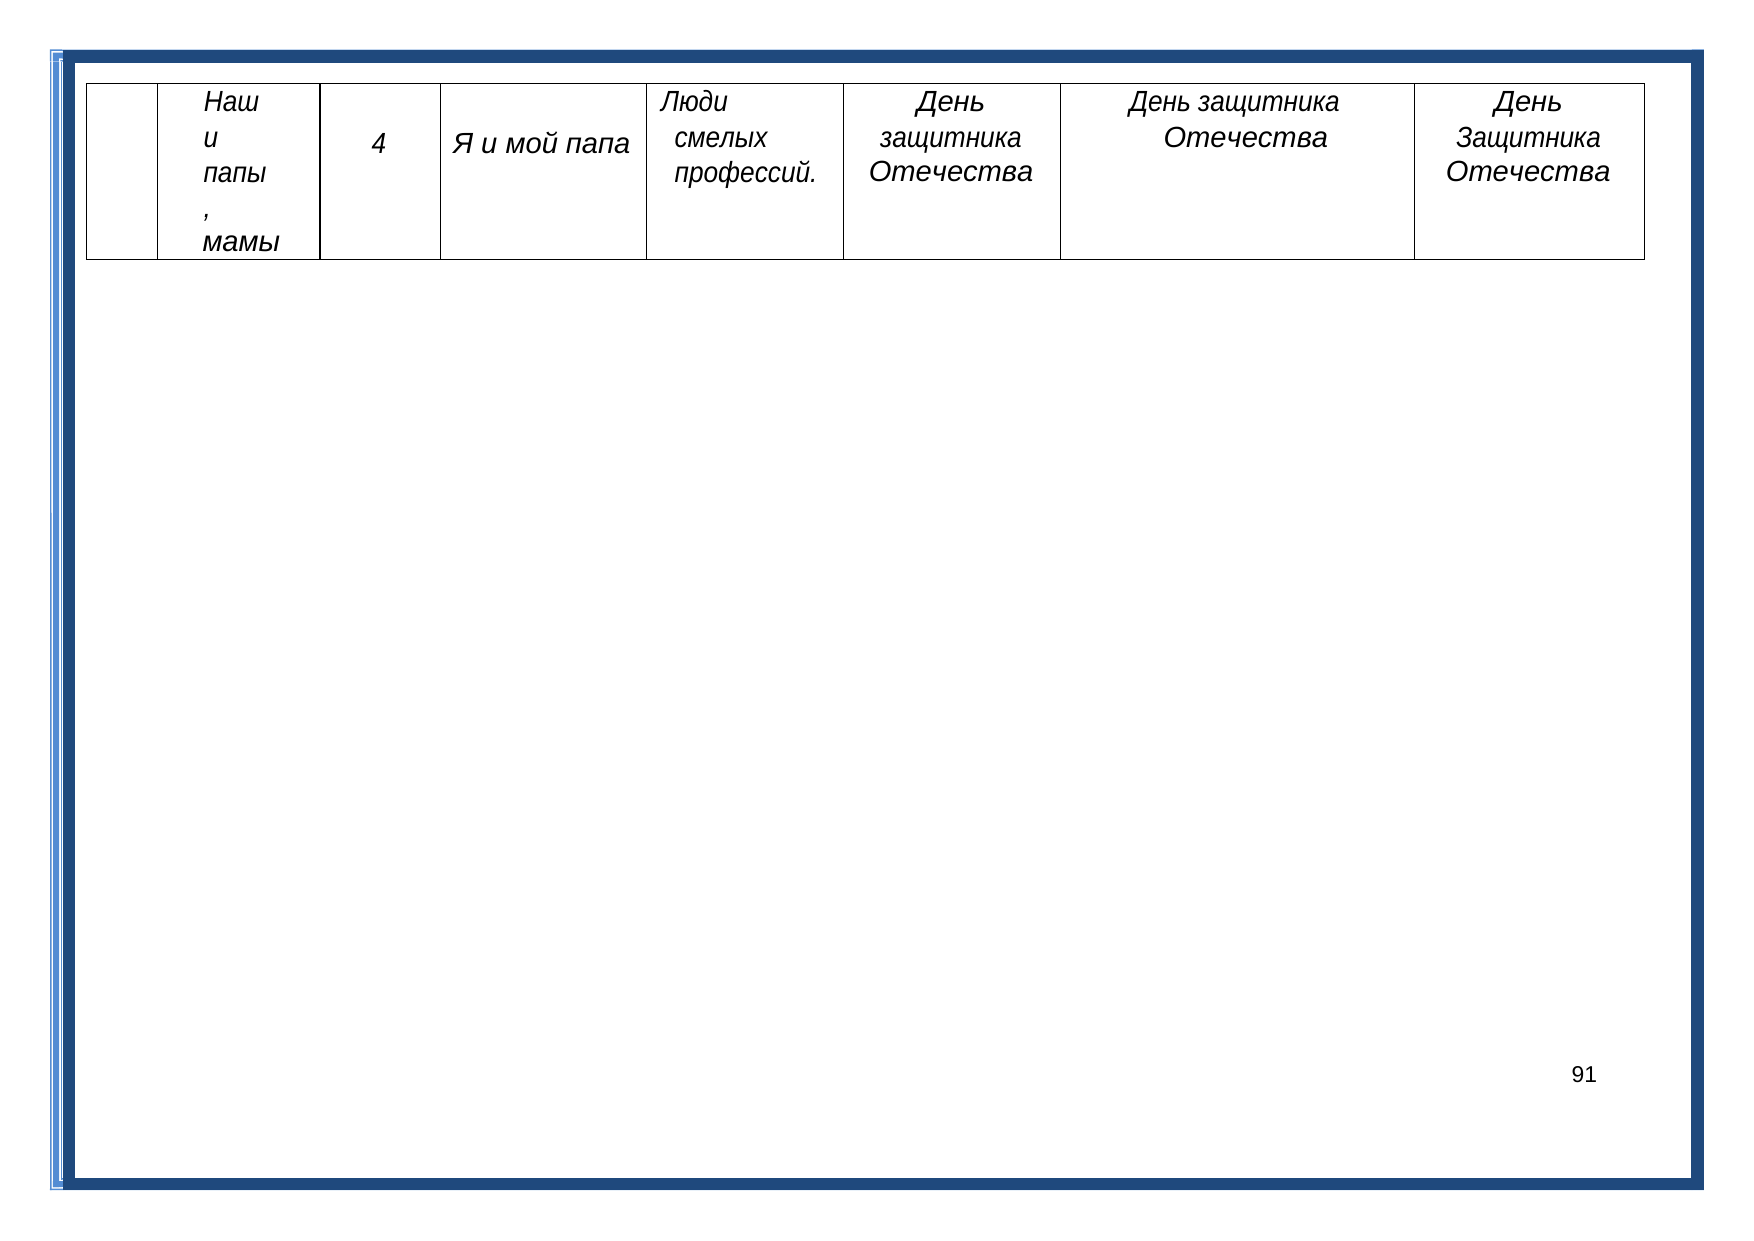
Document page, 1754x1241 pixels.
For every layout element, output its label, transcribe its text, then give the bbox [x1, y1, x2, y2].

table_cell Я и мой папа [441, 84, 646, 258]
table_cell Наши папы, мамы [158, 84, 319, 258]
table_cell День защитника Отечества [844, 84, 1060, 258]
table_cell 4 [321, 84, 440, 258]
table_cell Люди смелых профессий. [647, 84, 843, 258]
table_cell День Защитника Отечества [1415, 84, 1644, 258]
table_cell День защитника Отечества [1061, 84, 1414, 258]
